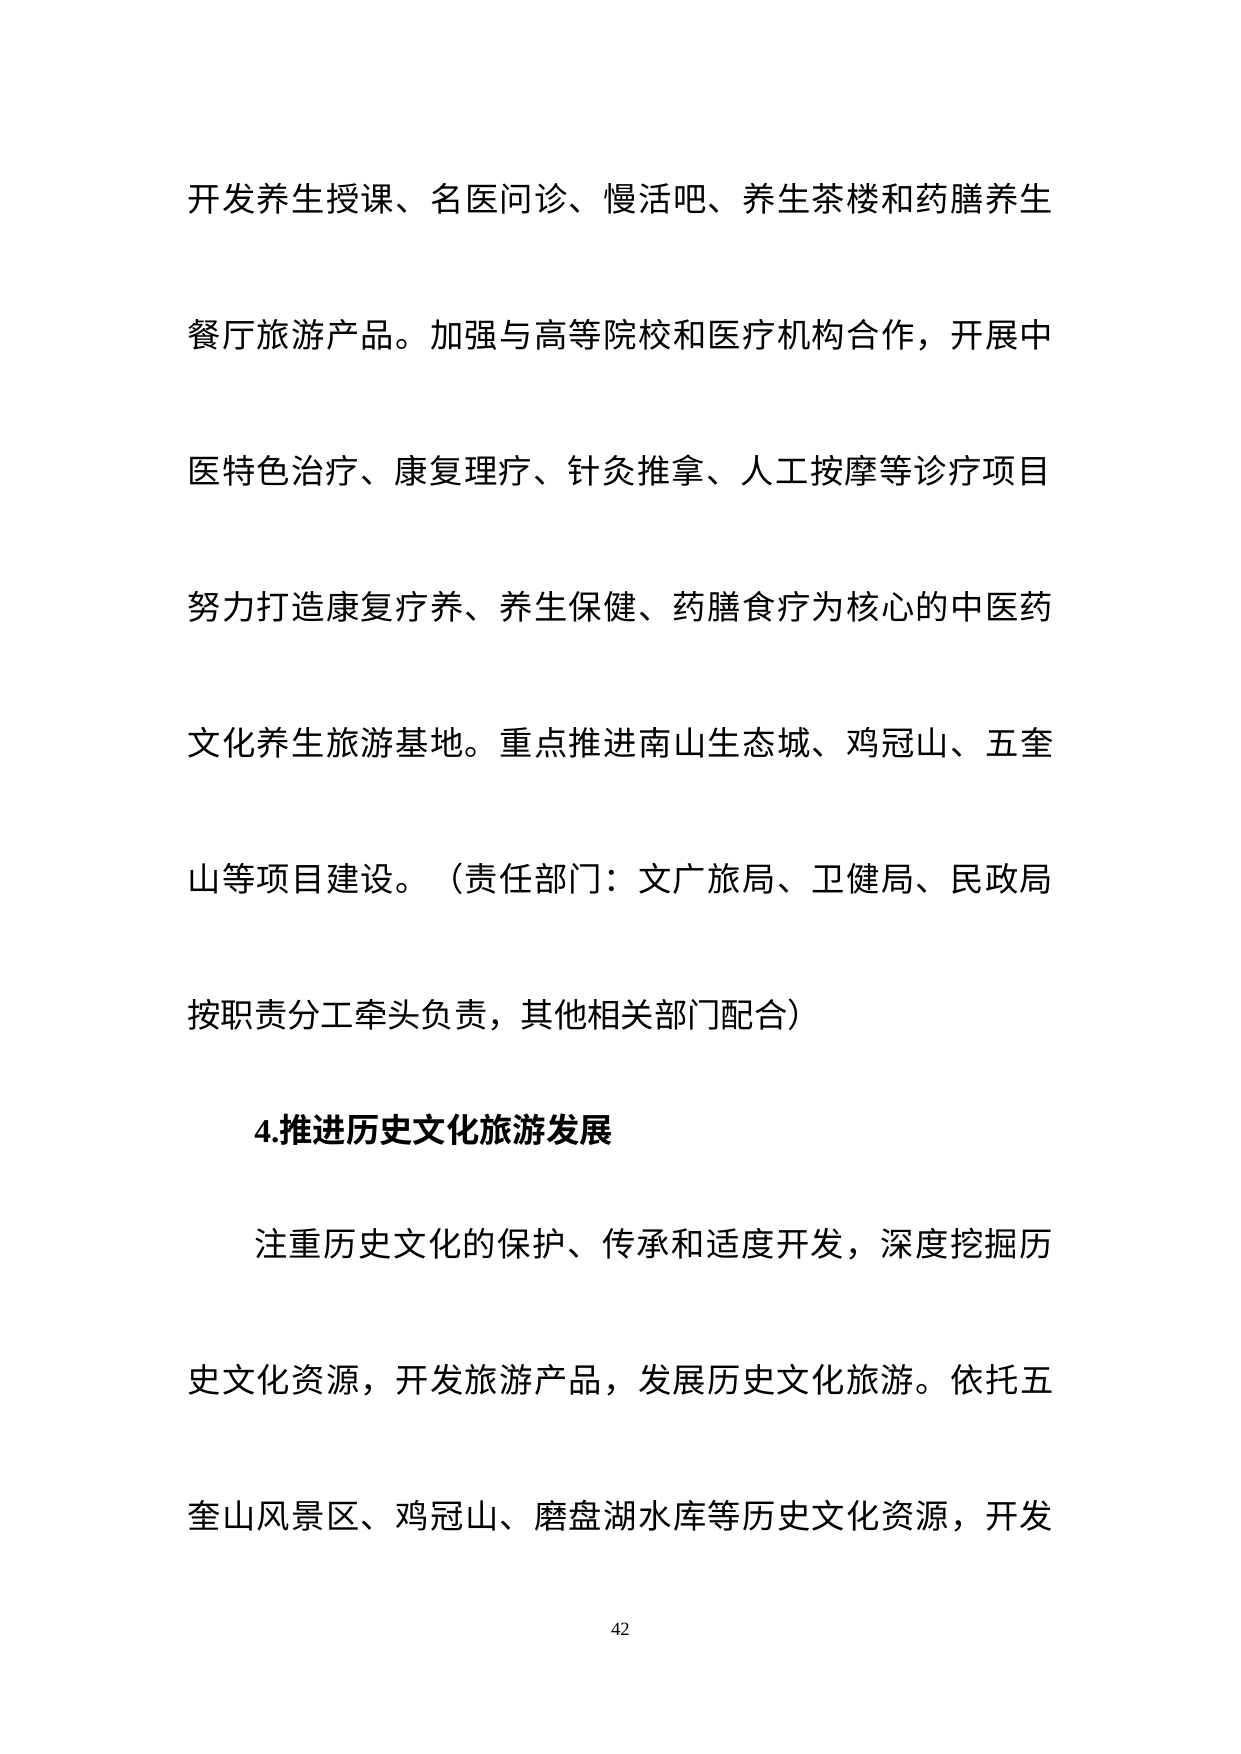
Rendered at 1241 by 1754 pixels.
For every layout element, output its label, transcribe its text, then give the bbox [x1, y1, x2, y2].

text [187, 1197, 1053, 1559]
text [187, 152, 1053, 1058]
subtitle 4.推进历史文化旅游发展 [187, 1082, 1053, 1173]
